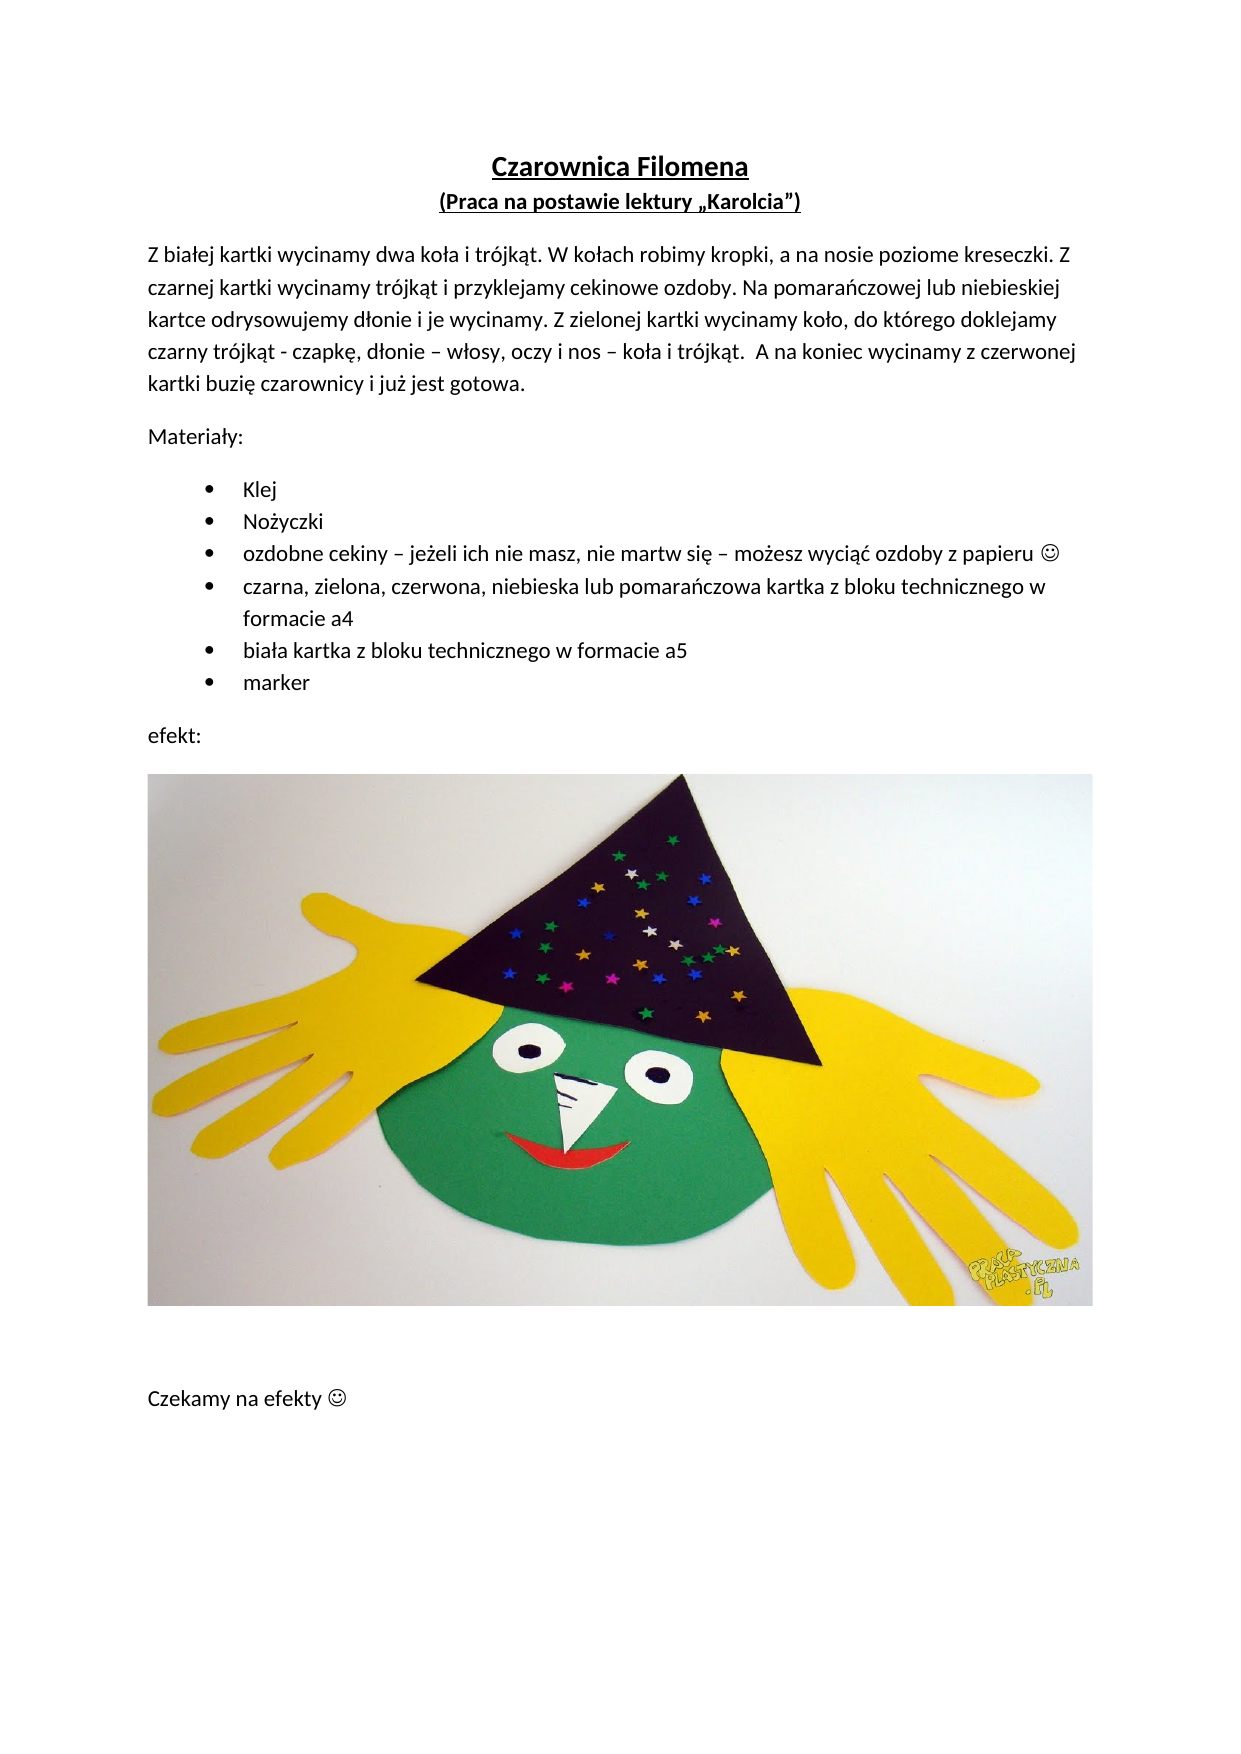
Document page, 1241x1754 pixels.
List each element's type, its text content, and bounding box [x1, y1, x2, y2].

list Nożyczki [205, 507, 1093, 535]
list Klej [205, 475, 1093, 503]
list biała kartka z bloku technicznego w formacie a5 [205, 636, 1093, 664]
text Z białej kartki wycinamy dwa koła i trójkąt. W kołach robimy kropki, a na nosie poziome kreseczki. Z czarnej kartki wycinamy trójkąt i przyklejamy cekinowe ozdoby. Na pomarańczowej lub niebieskiej kartce odrysowujemy dłonie i je wycinamy. Z zielonej kartki wycinamy koło, do którego doklejamy czarny trójkąt - czapkę, dłonie – włosy, oczy i nos – koła i trójkąt. A na koniec wycinamy z czerwonej kartki buzię czarownicy i już jest gotowa. [148, 240, 1093, 397]
list marker [205, 668, 1093, 696]
text efekt: [148, 721, 1093, 749]
text Czarownica Filomena (Praca na postawie lektury „Karolcia”) [148, 148, 1093, 215]
text Materiały: [148, 422, 1093, 450]
text Czekamy na efekty [148, 1384, 1093, 1412]
list czarna, zielona, czerwona, niebieska lub pomarańczowa kartka z bloku technicznego w formacie a4 [205, 572, 1093, 632]
picture [147, 774, 1093, 1306]
list ozdobne cekiny – jeżeli ich nie masz, nie martw się – możesz wyciąć ozdoby z papieru [205, 539, 1093, 568]
